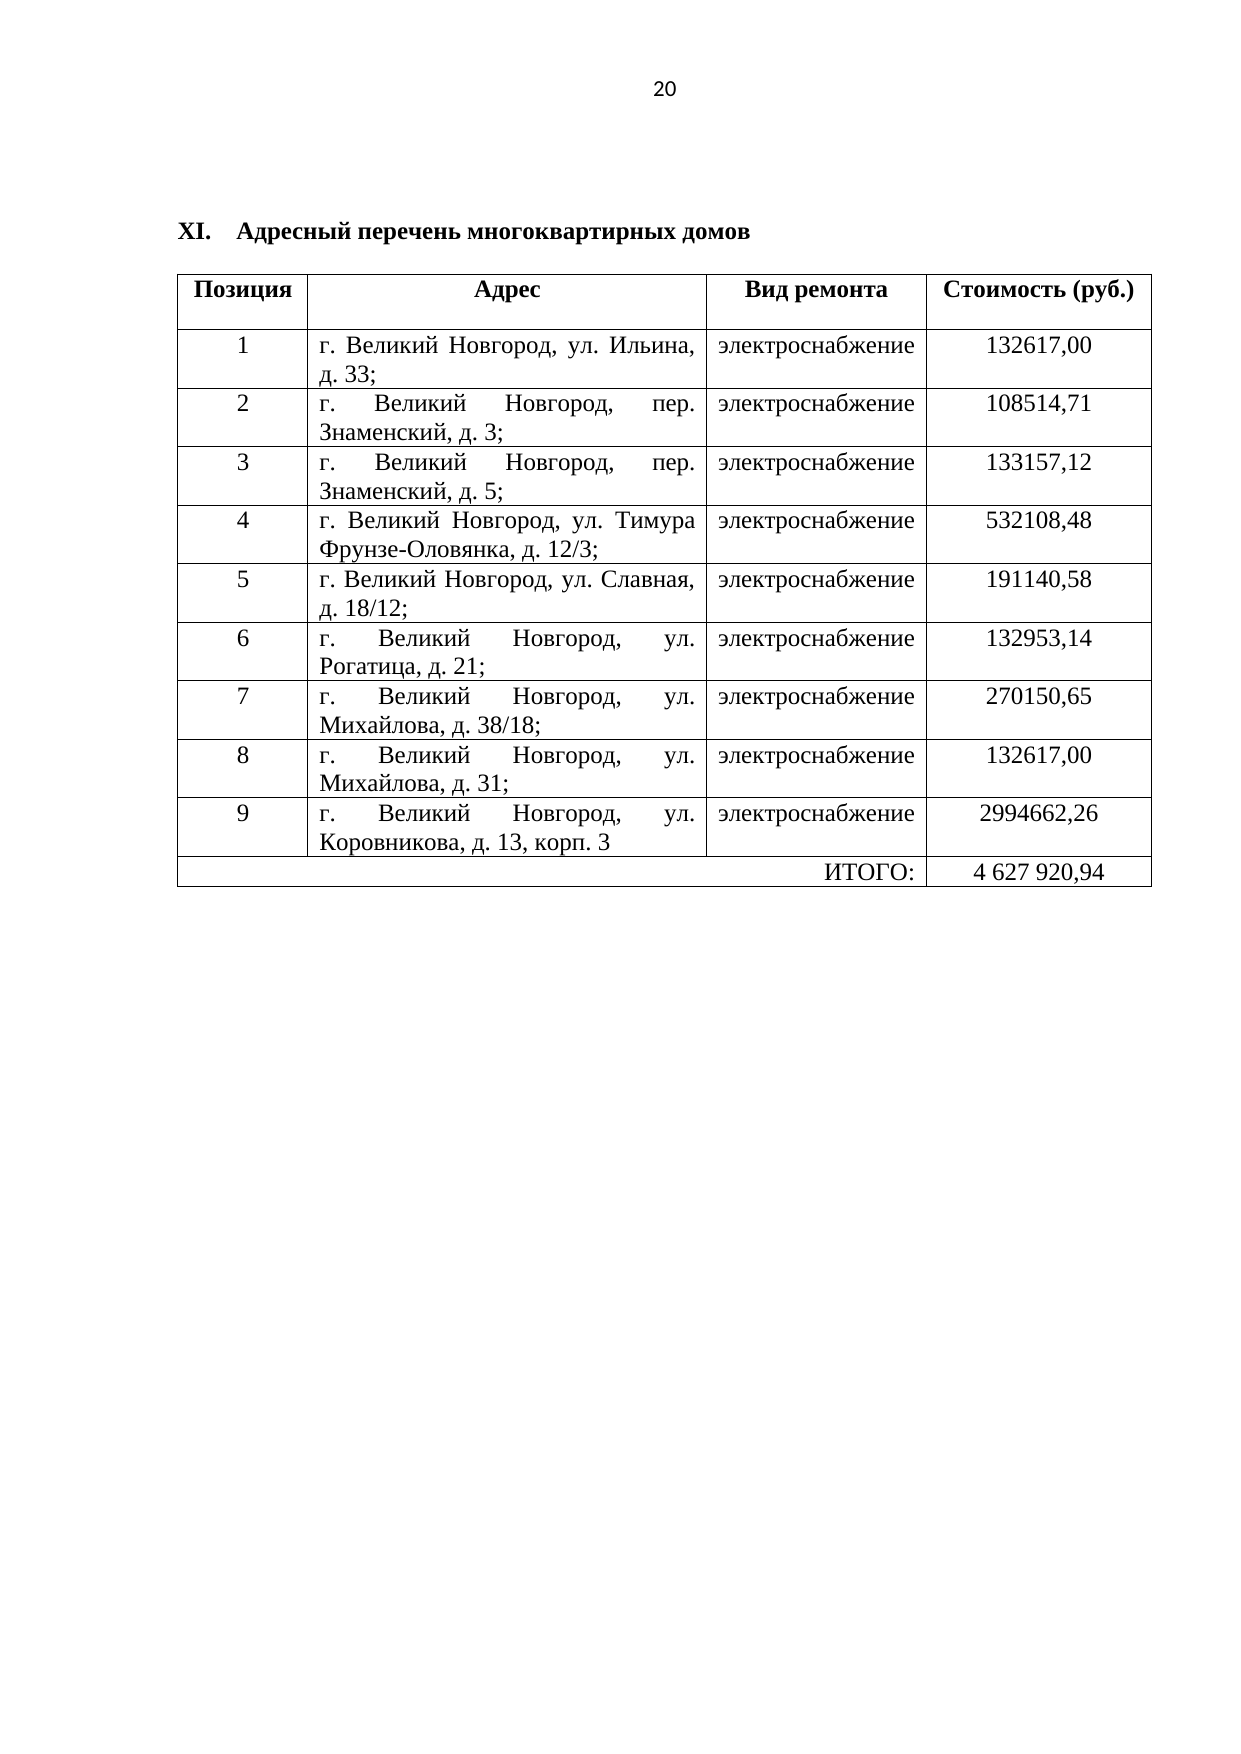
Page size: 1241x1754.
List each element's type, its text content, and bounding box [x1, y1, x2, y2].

table_cell электроснабжение [707, 564, 926, 622]
table_cell 1 [178, 330, 307, 387]
table_cell 108514,71 [927, 389, 1151, 446]
table_cell г. Великий Новгород, ул. Рогатица, д. 21; [308, 623, 706, 680]
table_cell г. Великий Новгород, ул. Михайлова, д. 38/18; [308, 681, 706, 739]
table_header Вид ремонта [707, 275, 926, 329]
table_cell электроснабжение [707, 623, 926, 680]
table_cell 2994662,26 [927, 798, 1151, 856]
table_cell электроснабжение [707, 330, 926, 387]
table_cell электроснабжение [707, 798, 926, 856]
table_cell г. Великий Новгород, ул. Славная, д. 18/12; [308, 564, 706, 622]
table_cell 133157,12 [927, 447, 1151, 504]
table_cell электроснабжение [707, 740, 926, 797]
table_cell 191140,58 [927, 564, 1151, 622]
table_cell 3 [178, 447, 307, 504]
table_cell 4 627 920,94 [927, 857, 1151, 886]
table_cell 6 [178, 623, 307, 680]
table_cell электроснабжение [707, 447, 926, 504]
table_cell г. Великий Новгород, пер. Знаменский, д. 3; [308, 389, 706, 446]
table_cell 132953,14 [927, 623, 1151, 680]
table_cell 132617,00 [927, 330, 1151, 387]
table_cell электроснабжение [707, 681, 926, 739]
table_cell г. Великий Новгород, ул. Михайлова, д. 31; [308, 740, 706, 797]
table_cell г. Великий Новгород, ул. Тимура Фрунзе-Оловянка, д. 12/3; [308, 506, 706, 563]
table_header Позиция [178, 275, 307, 329]
list Адресный перечень многоквартирных домов [177, 216, 1152, 245]
table_cell 270150,65 [927, 681, 1151, 739]
table_cell электроснабжение [707, 506, 926, 563]
table_header Адрес [308, 275, 706, 329]
table_cell г. Великий Новгород, ул. Ильина, д. 33; [308, 330, 706, 387]
table_cell г. Великий Новгород, пер. Знаменский, д. 5; [308, 447, 706, 504]
table_cell 4 [178, 506, 307, 563]
table_cell 132617,00 [927, 740, 1151, 797]
table_cell 2 [178, 389, 307, 446]
table_cell 7 [178, 681, 307, 739]
table_cell электроснабжение [707, 389, 926, 446]
table_cell 8 [178, 740, 307, 797]
table_header Стоимость (руб.) [927, 275, 1151, 329]
table_cell 5 [178, 564, 307, 622]
table_cell ИТОГО: [178, 857, 926, 886]
table_cell 532108,48 [927, 506, 1151, 563]
table_cell 9 [178, 798, 307, 856]
table_cell г. Великий Новгород, ул. Коровникова, д. 13, корп. 3 [308, 798, 706, 856]
